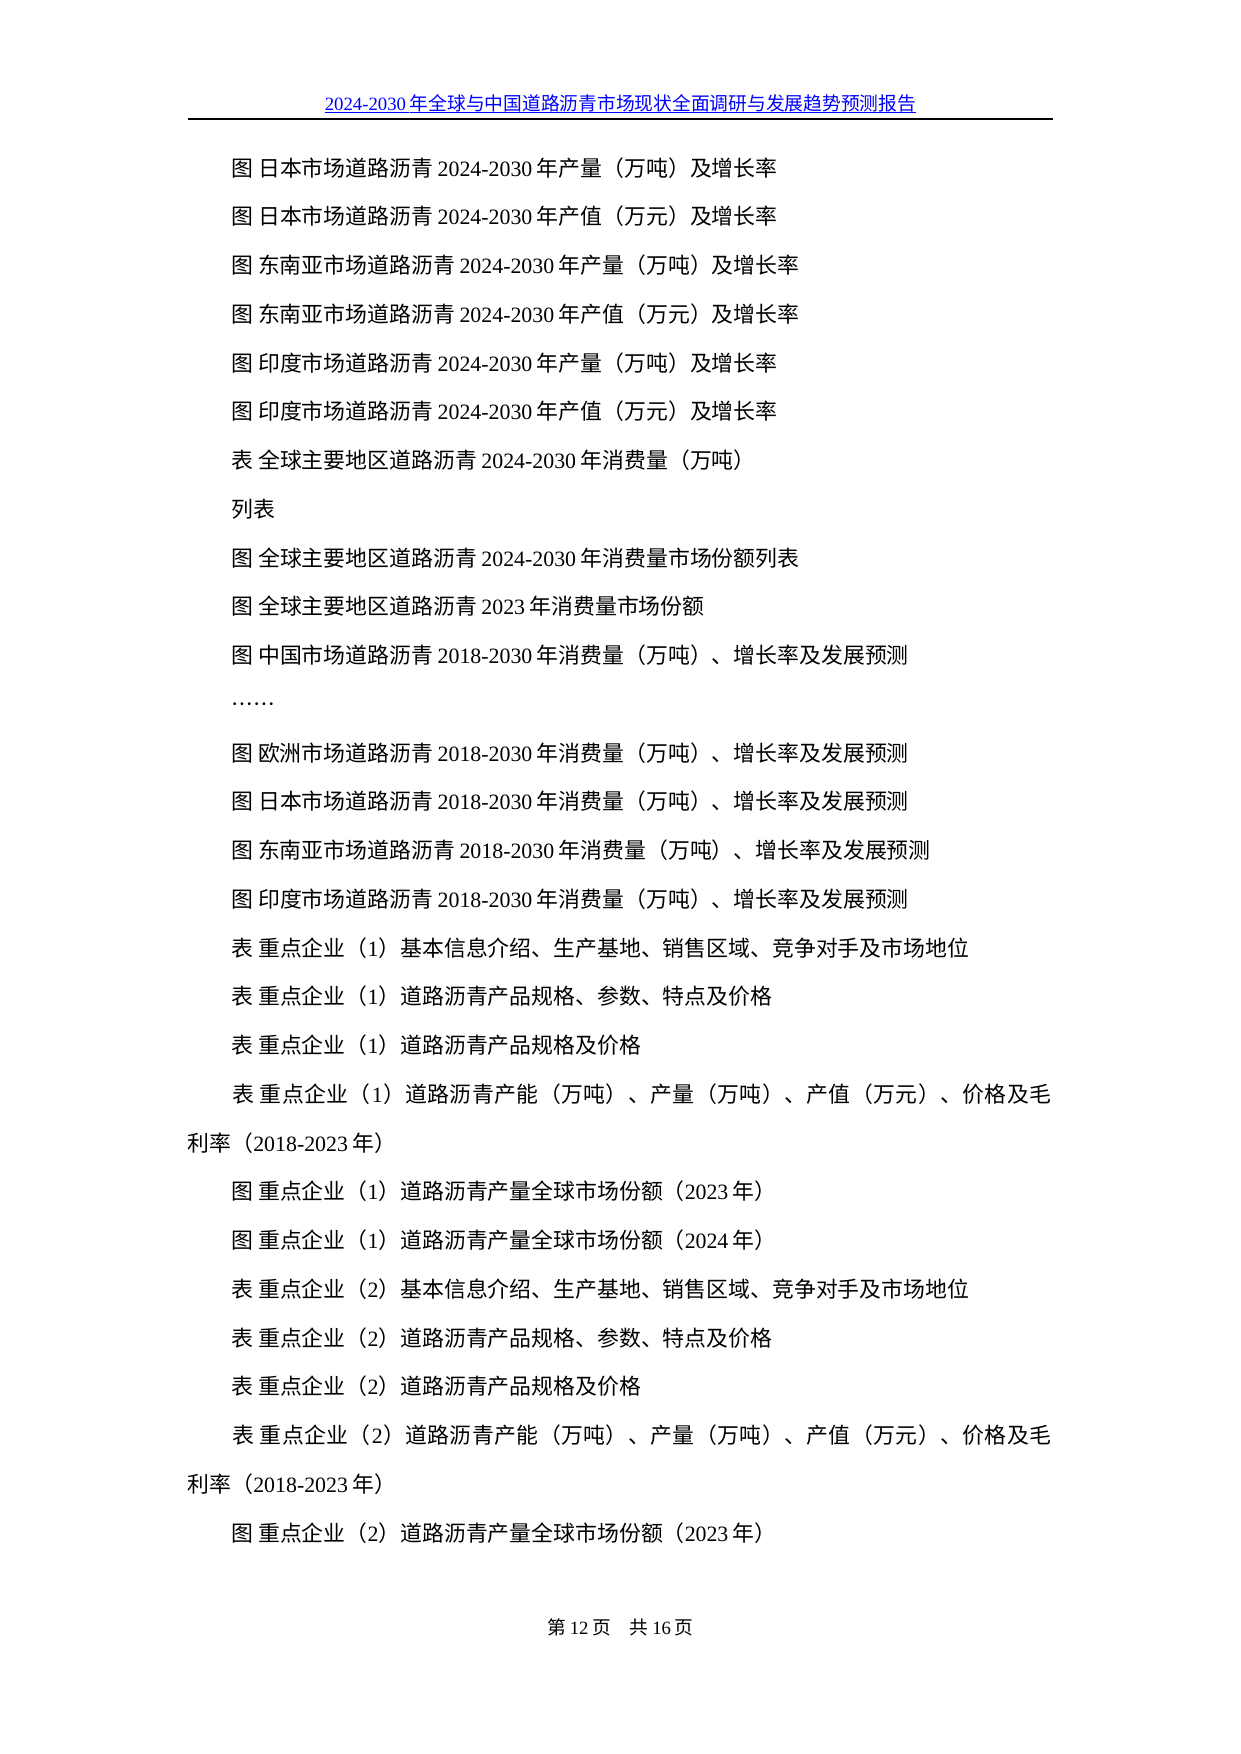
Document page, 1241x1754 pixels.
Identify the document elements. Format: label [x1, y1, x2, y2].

text [187, 150, 1053, 1548]
